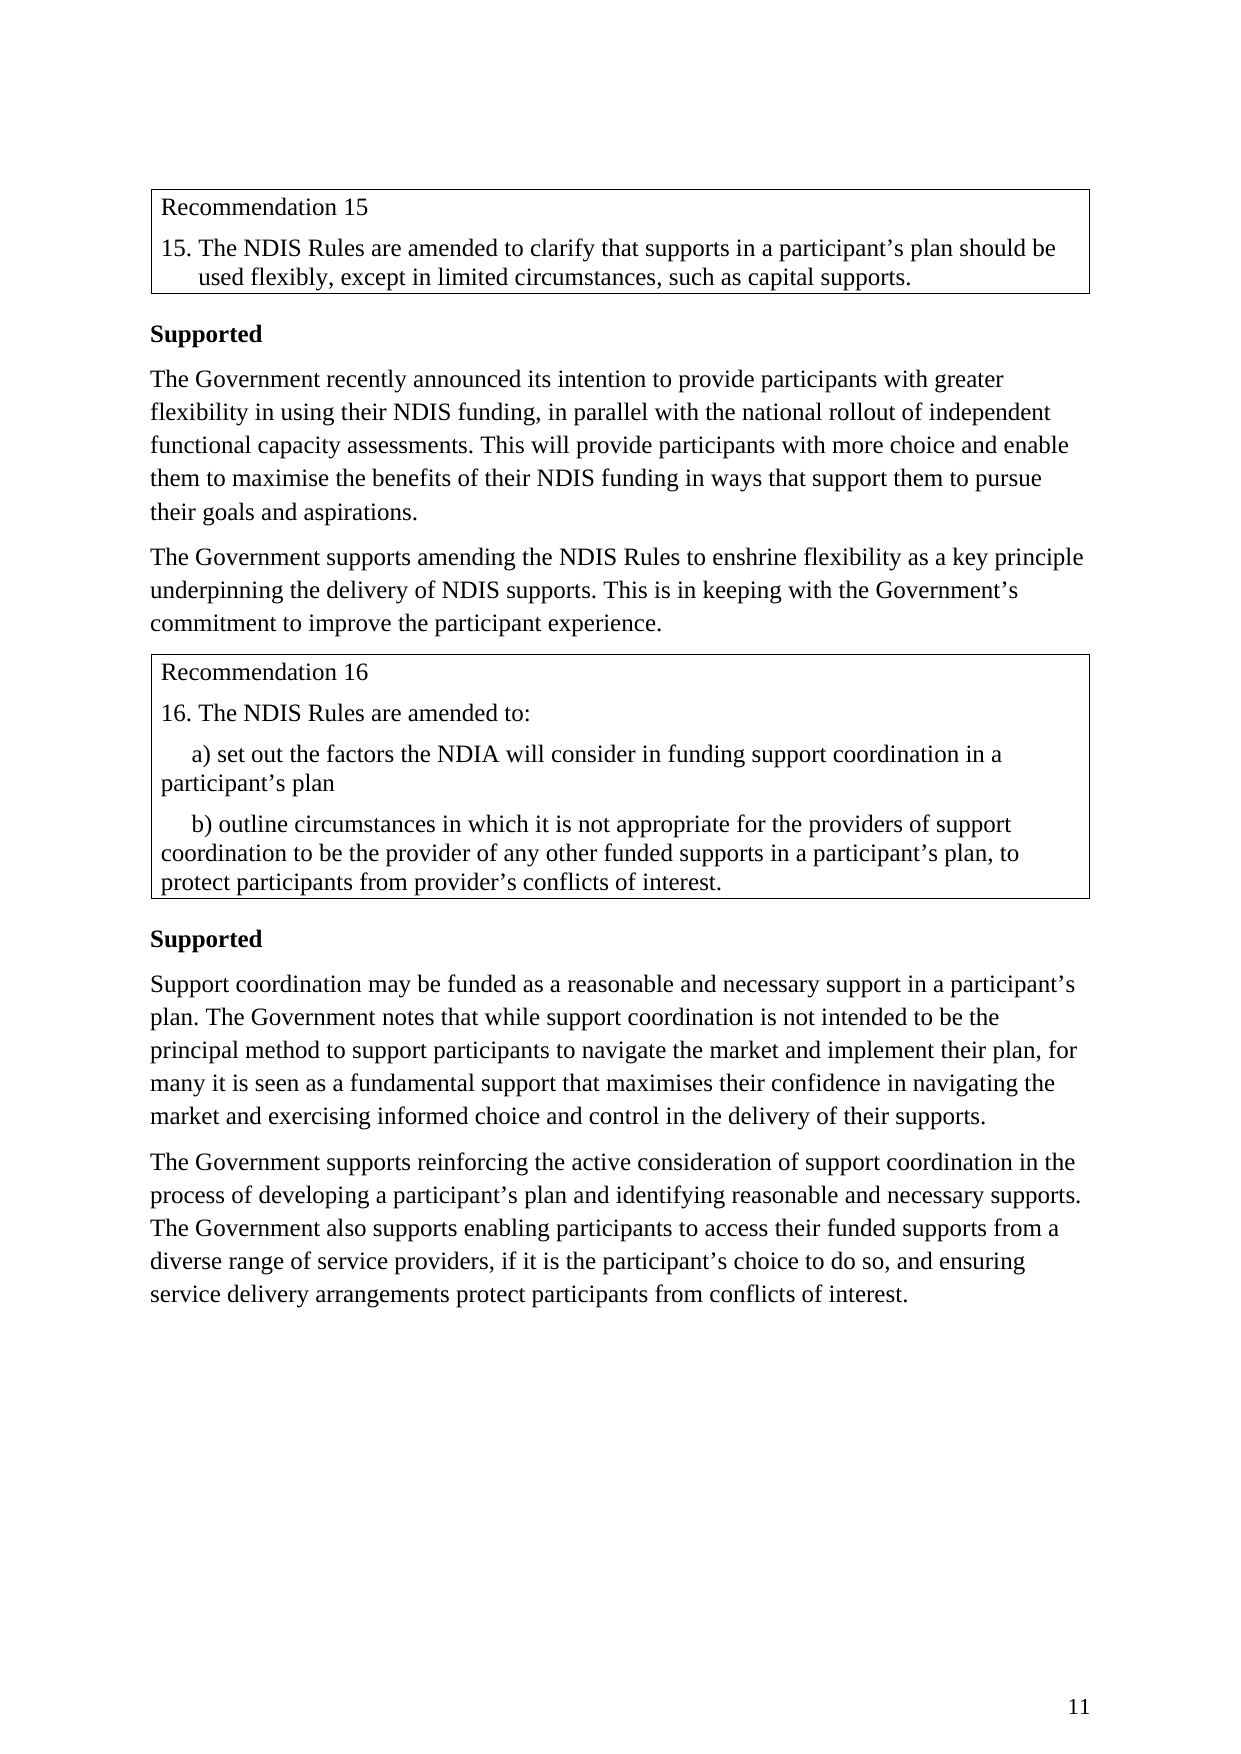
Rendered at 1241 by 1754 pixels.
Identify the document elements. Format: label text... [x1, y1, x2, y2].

list The NDIS Rules are amended to: [152, 695, 1089, 727]
text The Government recently announced its intention to provide participants with greater flexibility in using their NDIS funding, in parallel with the national rollout of independent functional capacity assessments. This will provide participants with more choice and enable them to maximise the benefits of their NDIS funding in ways that support them to pursue their goals and aspirations. [150, 364, 1090, 525]
text Recommendation 15 [152, 190, 1089, 221]
text Supported [150, 924, 1090, 952]
text The Government supports reinforcing the active consideration of support coordination in the process of developing a participant’s plan and identifying reasonable and necessary supports. The Government also supports enabling participants to access their funded supports from a diverse range of service providers, if it is the participant’s choice to do so, and ensuring service delivery arrangements protect participants from conflicts of interest. [150, 1147, 1090, 1308]
text b) outline circumstances in which it is not appropriate for the providers of support coordination to be the provider of any other funded supports in a participant’s plan, to protect participants from provider’s conflicts of interest. [152, 806, 1089, 898]
text Support coordination may be funded as a reasonable and necessary support in a participant’s plan. The Government notes that while support coordination is not intended to be the principal method to support participants to navigate the market and implement their plan, for many it is seen as a fundamental support that maximises their confidence in navigating the market and exercising informed choice and control in the delivery of their supports. [150, 969, 1090, 1130]
text a) set out the factors the NDIA will consider in funding support coordination in a participant’s plan [152, 736, 1089, 797]
list The NDIS Rules are amended to clarify that supports in a participant’s plan should be used flexibly, except in limited circumstances, such as capital supports. [152, 230, 1089, 293]
text Supported [150, 319, 1090, 348]
text Recommendation 16 [152, 655, 1089, 686]
text The Government supports amending the NDIS Rules to enshrine flexibility as a key principle underpinning the delivery of NDIS supports. This is in keeping with the Government’s commitment to improve the participant experience. [150, 542, 1090, 637]
